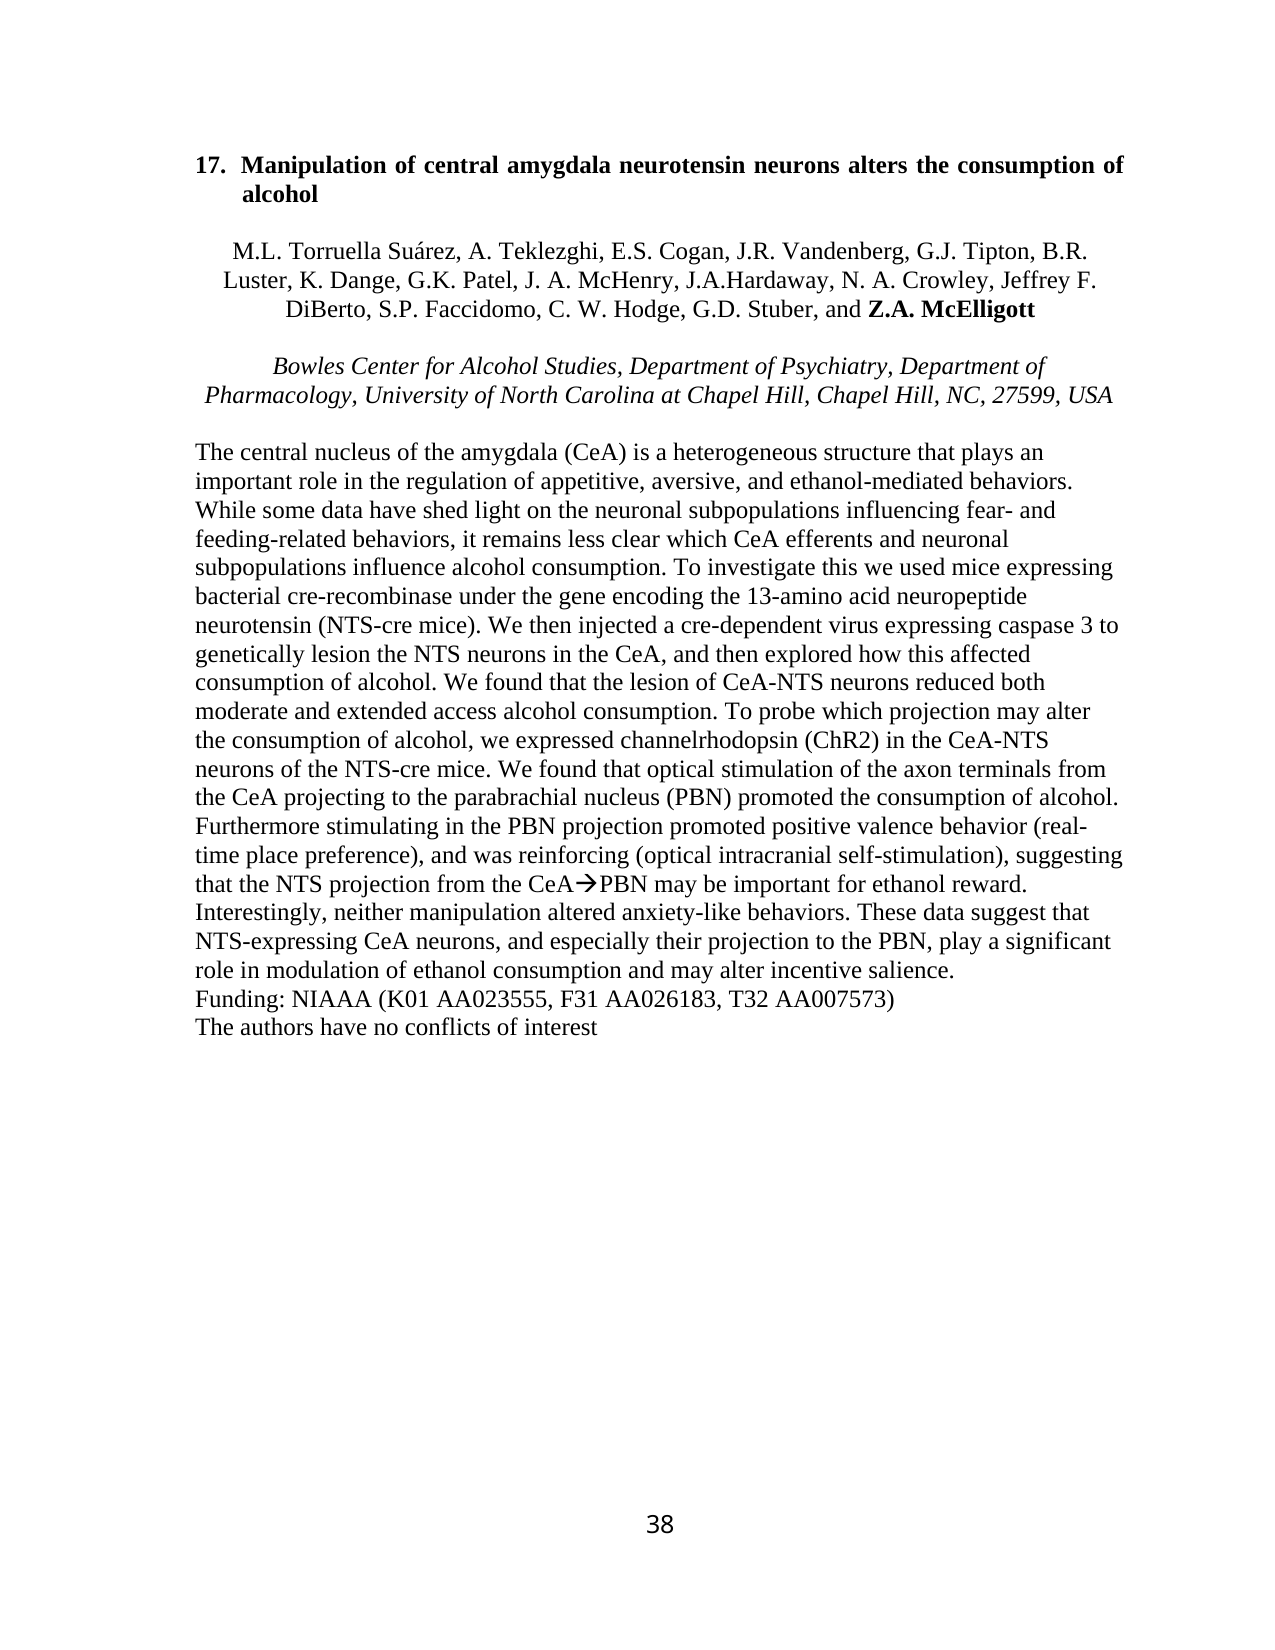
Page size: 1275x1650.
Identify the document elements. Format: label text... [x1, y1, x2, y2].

text M.L. Torruella Suárez, A. Teklezghi, E.S. Cogan, J.R. Vandenberg, G.J. Tipton, B.R. Luster, K. Dange, G.K. Patel, J. A. McHenry, J.A.Hardaway, N. A. Crowley, Jeffrey F. DiBerto, S.P. Faccidomo, C. W. Hodge, G.D. Stuber, and Z.A. McElligott [195, 236, 1125, 322]
text The authors have no conflicts of interest [195, 1012, 1125, 1041]
text The central nucleus of the amygdala (CeA) is a heterogeneous structure that plays an important role in the regulation of appetitive, aversive, and ethanol-mediated behaviors. While some data have shed light on the neuronal subpopulations influencing fear- and feeding-related behaviors, it remains less clear which CeA efferents and neuronal subpopulations influence alcohol consumption. To investigate this we used mice expressing bacterial cre-recombinase under the gene encoding the 13-amino acid neuropeptide neurotensin (NTS-cre mice). We then injected a cre-dependent virus expressing caspase 3 to genetically lesion the NTS neurons in the CeA, and then explored how this affected consumption of alcohol. We found that the lesion of CeA-NTS neurons reduced both moderate and extended access alcohol consumption. To probe which projection may alter the consumption of alcohol, we expressed channelrhodopsin (ChR2) in the CeA-NTS neurons of the NTS-cre mice. We found that optical stimulation of the axon terminals from the CeA projecting to the parabrachial nucleus (PBN) promoted the consumption of alcohol. Furthermore stimulating in the PBN projection promoted positive valence behavior (real-time place preference), and was reinforcing (optical intracranial self-stimulation), suggesting that the NTS projection from the CeAPBN may be important for ethanol reward. Interestingly, neither manipulation altered anxiety-like behaviors. These data suggest that NTS-expressing CeA neurons, and especially their projection to the PBN, play a significant role in modulation of ethanol consumption and may alter incentive salience. [195, 437, 1125, 984]
text Funding: NIAAA (K01 AA023555, F31 AA026183, T32 AA007573) [560, 984, 1125, 1012]
text Funding: NIAAA (K01 AA023555, F31 AA026183, T32 AA007573) [195, 984, 436, 1012]
list Manipulation of central amygdala neurotensin neurons alters the consumption of alcohol [195, 150, 1125, 207]
text Bowles Center for Alcohol Studies, Department of Psychiatry, Department of Pharmacology, University of North Carolina at Chapel Hill, Chapel Hill, NC, 27599, USA [195, 351, 1125, 409]
